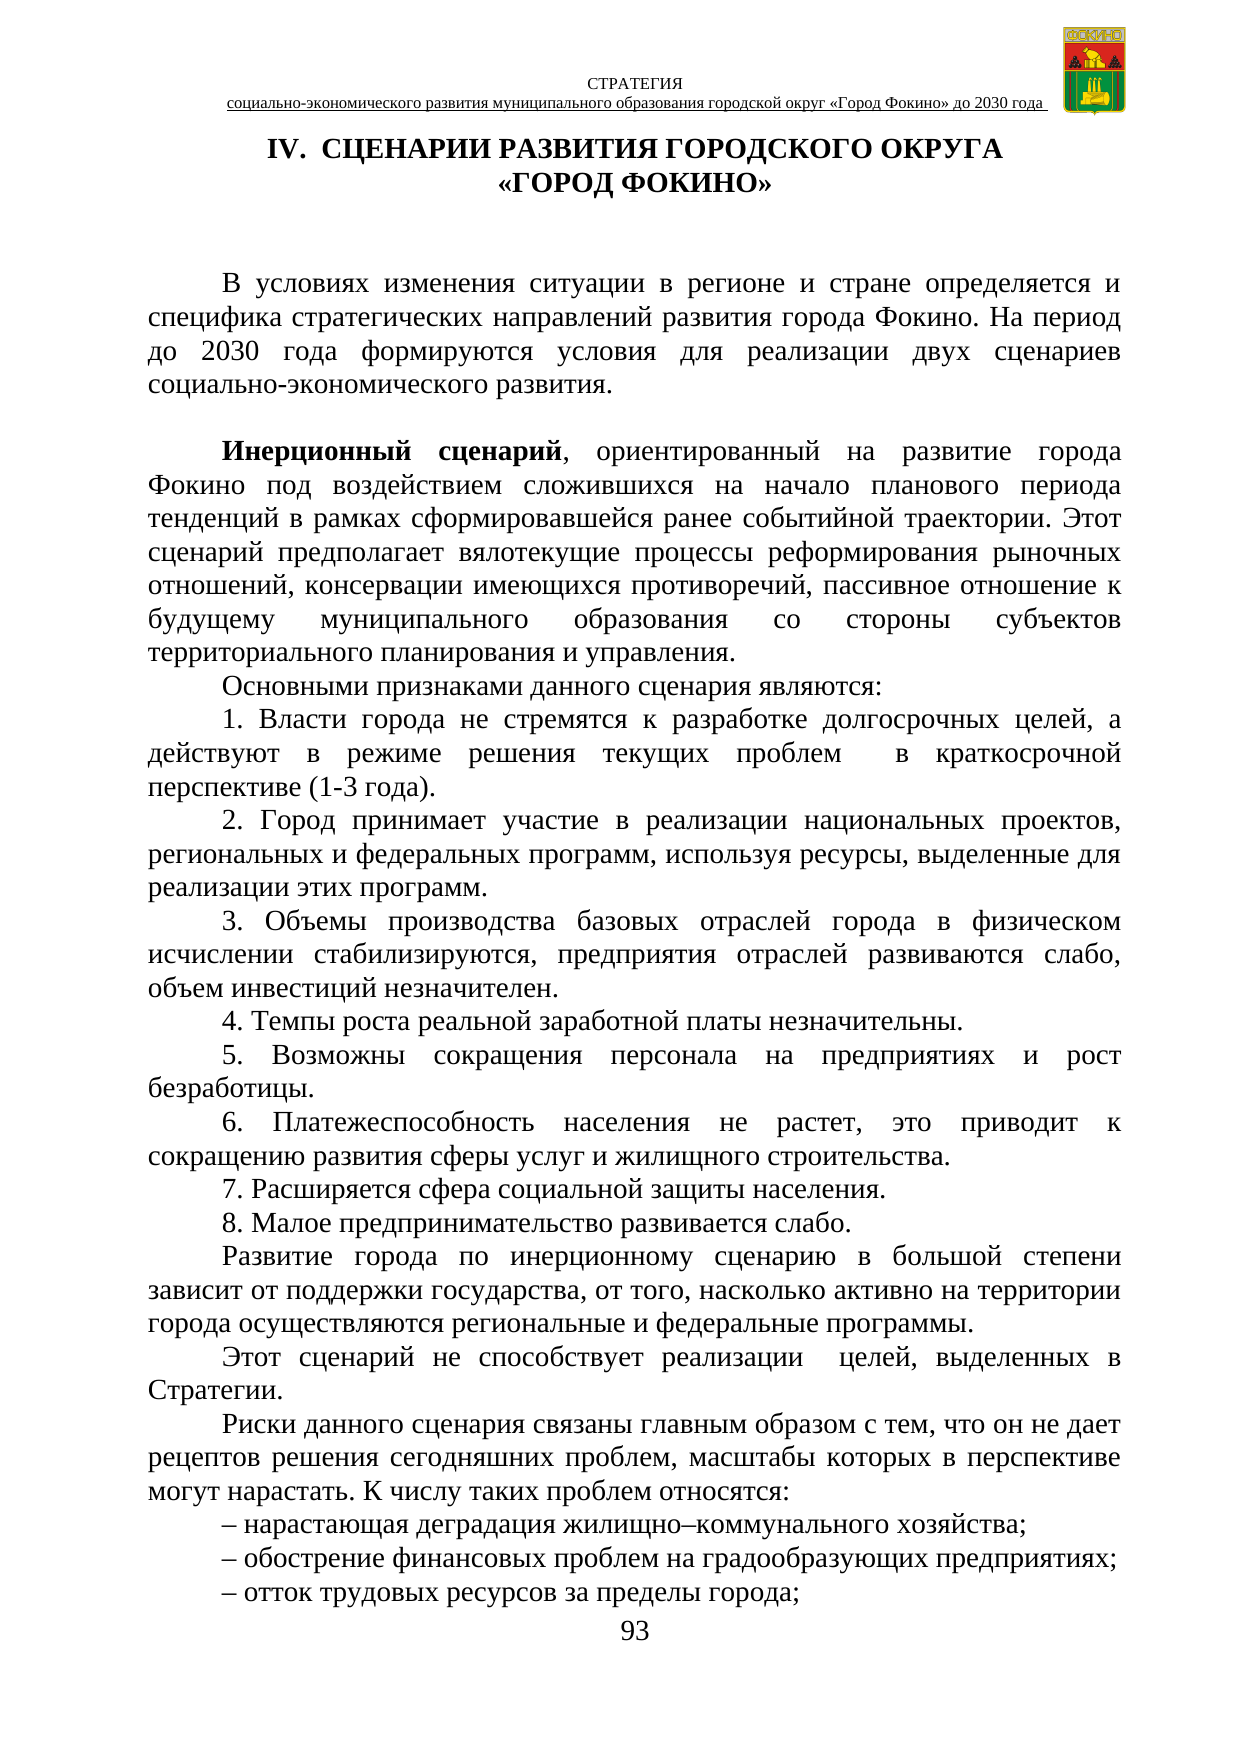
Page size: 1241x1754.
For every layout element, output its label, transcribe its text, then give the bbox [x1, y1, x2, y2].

text 7. Расширяется сфера социальной защиты населения. [148, 1171, 1122, 1205]
text В условиях изменения ситуации в регионе и стране определяется и специфика стратегических направлений развития города Фокино. На период до 2030 года формируются условия для реализации двух сценариев социально-экономического развития. [148, 266, 1122, 400]
text «ГОРОД ФОКИНО» [148, 165, 1122, 198]
text 2. Город принимает участие в реализации национальных проектов, региональных и федеральных программ, используя ресурсы, выделенные для реализации этих программ. [148, 802, 1122, 903]
text 4. Темпы роста реальной заработной платы незначительны. [148, 1003, 1122, 1037]
text – отток трудовых ресурсов за пределы города; [148, 1574, 1122, 1607]
text 3. Объемы производства базовых отраслей города в физическом исчислении стабилизируются, предприятия отраслей развиваются слабо, объем инвестиций незначителен. [148, 903, 1122, 1003]
text Основными признаками данного сценария являются: [148, 668, 1122, 702]
text Инерционный сценарий, ориентированный на развитие города Фокино под воздействием сложившихся на начало планового периода тенденций в рамках сформировавшейся ранее событийной траектории. Этот сценарий предполагает вялотекущие процессы реформирования рыночных отношений, консервации имеющихся противоречий, пассивное отношение к будущему муниципального образования со стороны субъектов территориального планирования и управления. [148, 433, 1122, 668]
text IV. СЦЕНАРИИ РАЗВИТИЯ ГОРОДСКОГО ОКРУГА [148, 131, 1122, 165]
text – нарастающая деградация жилищно–коммунального хозяйства; [148, 1507, 1122, 1540]
picture [1063, 27, 1126, 116]
text 5. Возможны сокращения персонала на предприятиях и рост безработицы. [148, 1037, 1122, 1104]
text Риски данного сценария связаны главным образом с тем, что он не дает рецептов решения сегодняшних проблем, масштабы которых в перспективе могут нарастать. К числу таких проблем относятся: [148, 1406, 1122, 1507]
text – обострение финансовых проблем на градообразующих предприятиях; [148, 1540, 1122, 1574]
text 6. Платежеспособность населения не растет, это приводит к сокращению развития сферы услуг и жилищного строительства. [148, 1104, 1122, 1171]
text Развитие города по инерционному сценарию в большой степени зависит от поддержки государства, от того, насколько активно на территории города осуществляются региональные и федеральные программы. [148, 1238, 1122, 1339]
text 1. Власти города не стремятся к разработке долгосрочных целей, а действуют в режиме решения текущих проблем в краткосрочной перспективе (1-3 года). [148, 702, 1122, 802]
text 8. Малое предпринимательство развивается слабо. [148, 1205, 1122, 1238]
text Этот сценарий не способствует реализации целей, выделенных в Стратегии. [148, 1339, 1122, 1406]
